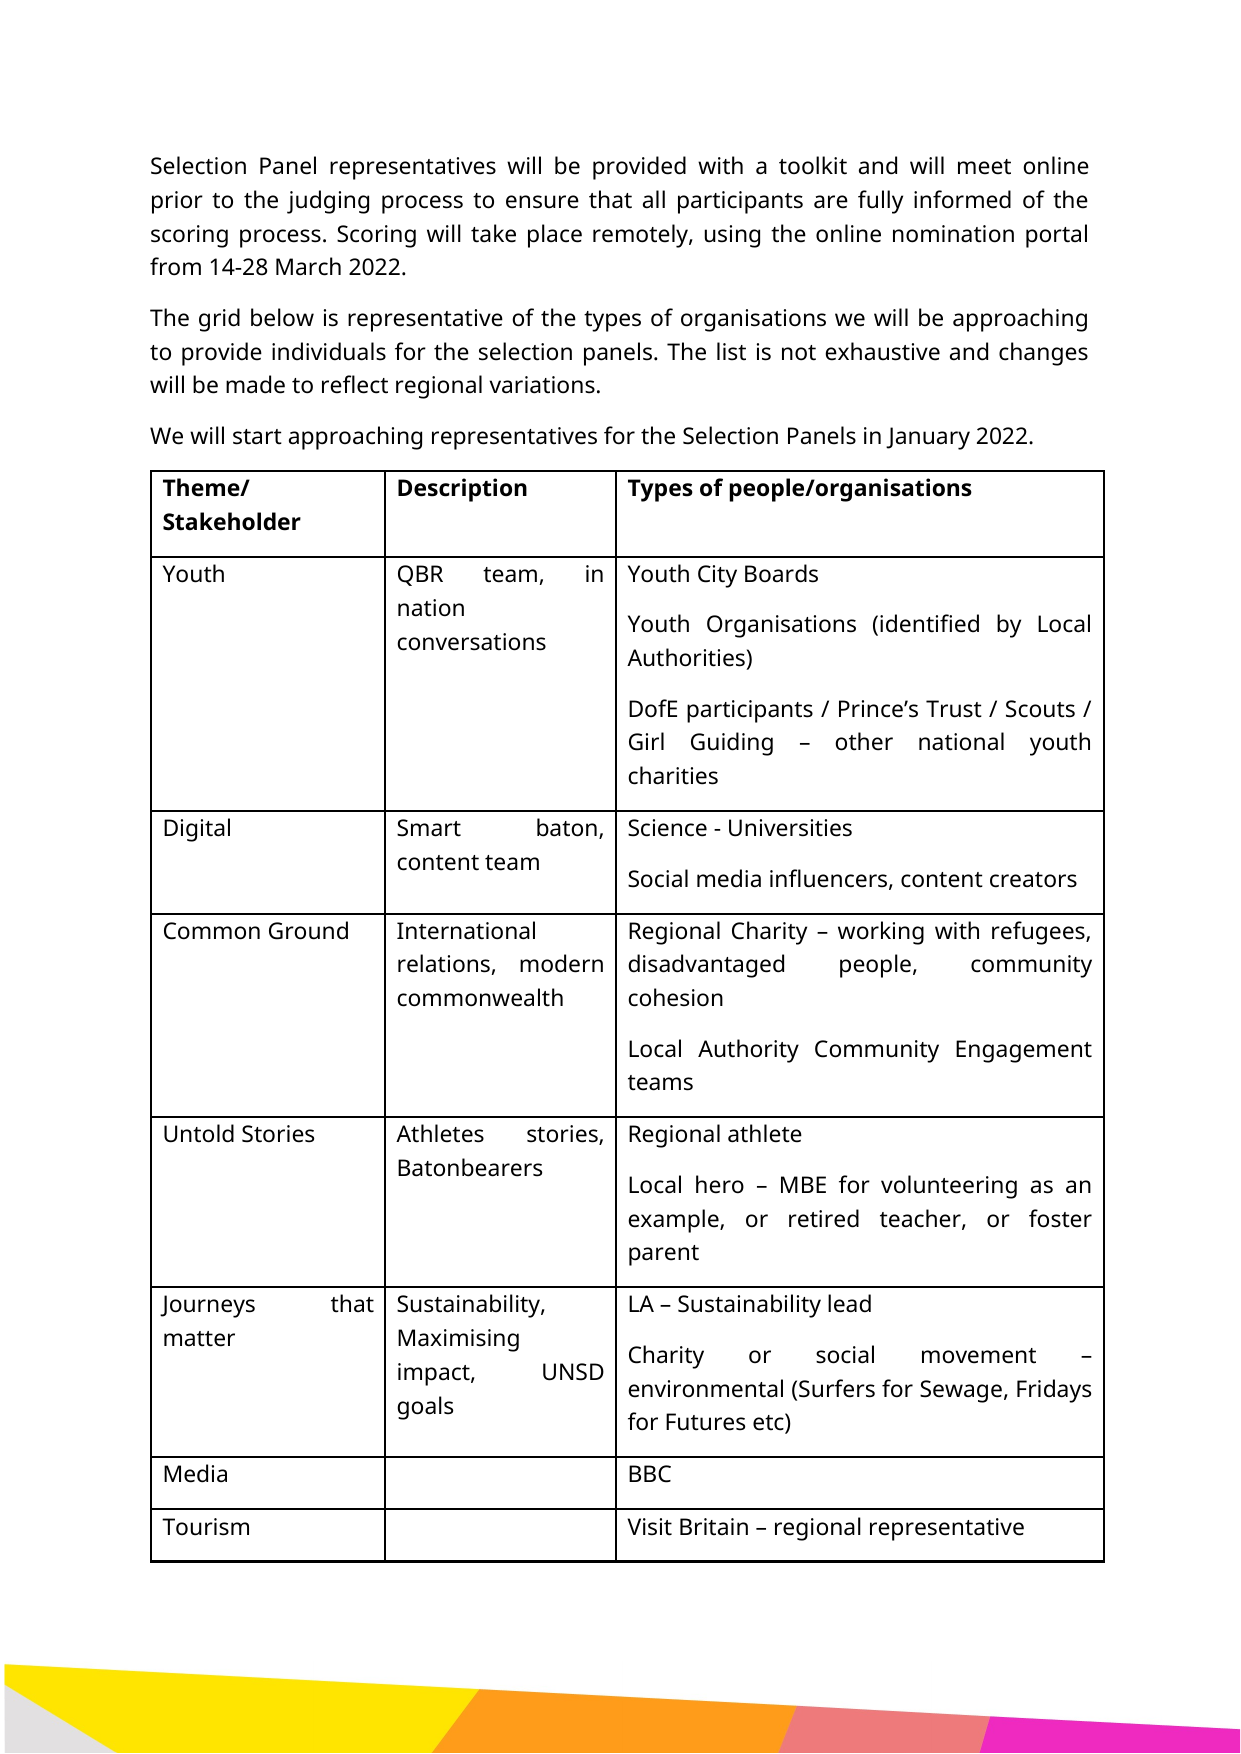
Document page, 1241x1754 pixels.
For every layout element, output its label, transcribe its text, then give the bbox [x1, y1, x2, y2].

table_cell Youth [152, 558, 384, 810]
table_cell Media [152, 1458, 384, 1508]
text Selection Panel representatives will be provided with a toolkit and will meet online prior to the judging process to ensure that all participants are fully informed of the scoring process. Scoring will take place remotely, using the online nomination portal from 14-28 March 2022. [150, 150, 1090, 282]
table_cell LA – Sustainability lead Charity or social movement – environmental (Surfers for Sewage, Fridays for Futures etc) [617, 1288, 1103, 1456]
table_cell Untold Stories [152, 1118, 384, 1286]
table_cell Sustainability, Maximising impact, UNSD goals [386, 1288, 615, 1456]
table_cell Regional Charity – working with refugees, disadvantaged people, community cohesion Local Authority Community Engagement teams [617, 915, 1103, 1116]
table_cell [386, 1510, 615, 1560]
table_cell Common Ground [152, 915, 384, 1116]
table_header Types of people/organisations [617, 472, 1103, 556]
table_cell QBR team, in nation conversations [386, 558, 615, 810]
table_header Description [386, 472, 615, 556]
table_cell International relations, modern commonwealth [386, 915, 615, 1116]
table_header Theme/Stakeholder [152, 472, 384, 556]
text The grid below is representative of the types of organisations we will be approaching to provide individuals for the selection panels. The list is not exhaustive and changes will be made to reflect regional variations. [150, 302, 1090, 400]
table_cell BBC [617, 1458, 1103, 1508]
table_cell Youth City Boards Youth Organisations (identified by Local Authorities) DofE participants / Prince’s Trust / Scouts / Girl Guiding – other national youth charities [617, 558, 1103, 810]
table_cell Digital [152, 812, 384, 912]
table_cell Regional athlete Local hero – MBE for volunteering as an example, or retired teacher, or foster parent [617, 1118, 1103, 1286]
table_cell Journeys that matter [152, 1288, 384, 1456]
table_cell Smart baton, content team [386, 812, 615, 912]
text We will start approaching representatives for the Selection Panels in January 2022. [150, 419, 1090, 451]
table_cell Tourism [152, 1510, 384, 1560]
table_cell Visit Britain – regional representative [617, 1510, 1103, 1560]
table_cell Science - Universities Social media influencers, content creators [617, 812, 1103, 912]
picture [4, 1661, 1241, 1753]
table_cell [386, 1458, 615, 1508]
table_cell Athletes stories, Batonbearers [386, 1118, 615, 1286]
